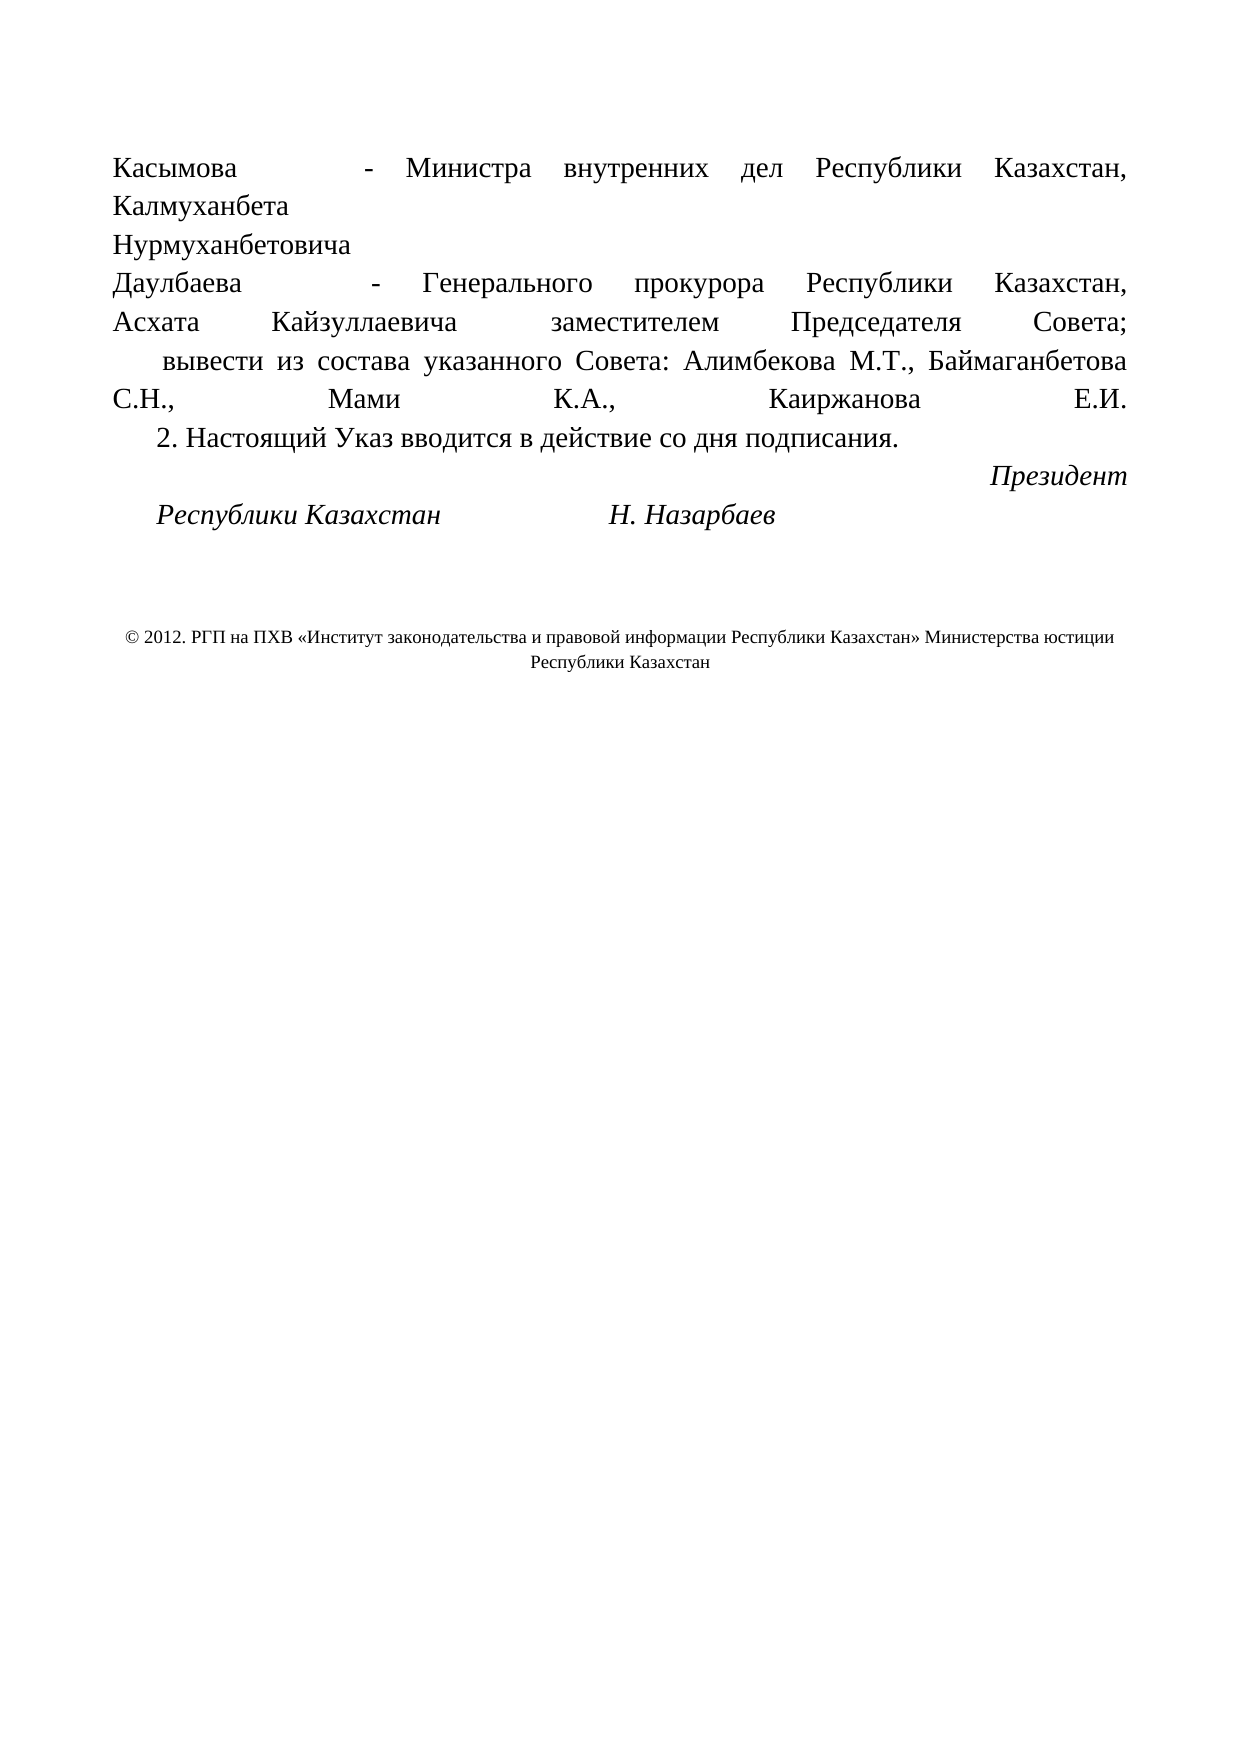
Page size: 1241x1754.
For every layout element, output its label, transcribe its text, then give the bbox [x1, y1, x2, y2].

text © 2012. РГП на ПХВ «Институт законодательства и правовой информации Республики Казахстан» Министерства юстиции Республики Казахстан [112, 626, 1128, 672]
text Президент Республики Казахстан Н. Назарбаев [112, 458, 1128, 530]
text Даулбаева - Генерального прокурора Республики Казахстан, Асхата Кайзуллаевича заместителем Председателя Совета; вывести из состава указанного Совета: Алимбекова М.Т., Баймаганбетова С.Н., Мами К.А., Каиржанова Е.И. 2. Настоящий Указ вводится в действие со дня подписания. [112, 266, 1128, 453]
text Касымова - Министра внутренних дел Республики Казахстан, Калмуханбета Нурмуханбетовича [112, 150, 1128, 261]
